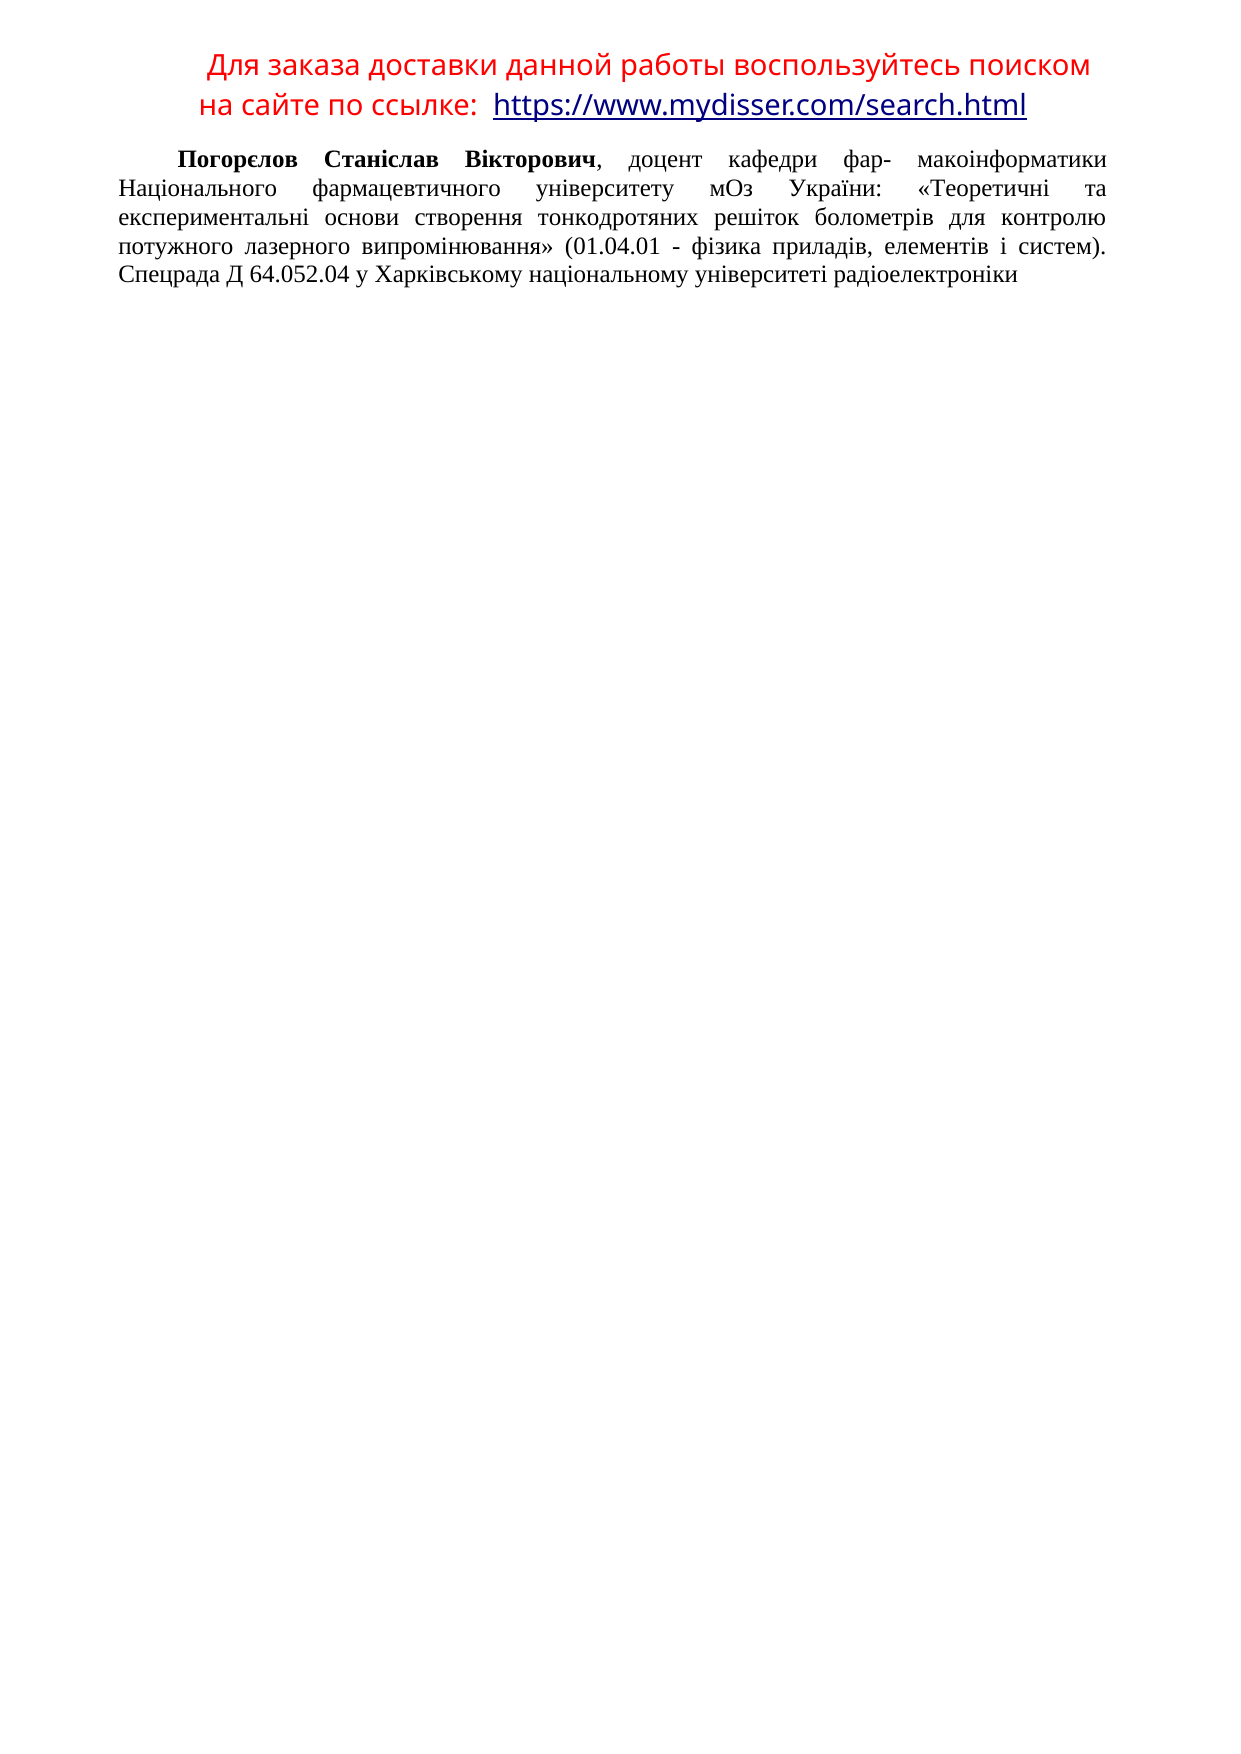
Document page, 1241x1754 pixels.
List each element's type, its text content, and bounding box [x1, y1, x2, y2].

text Погорєлов Станіслав Вікторович, доцент кафедри фар- макоінформатики Національного фармацевтичного університету мОз України: «Теоретичні та експериментальні основи створення тонкодротяних решіток болометрів для контролю потужного лазерного випромінювання» (01.04.01 - фізика приладів, елементів і систем). Спецрада Д 64.052.04 у Харківському національному університеті радіоелектроніки [118, 144, 1107, 288]
